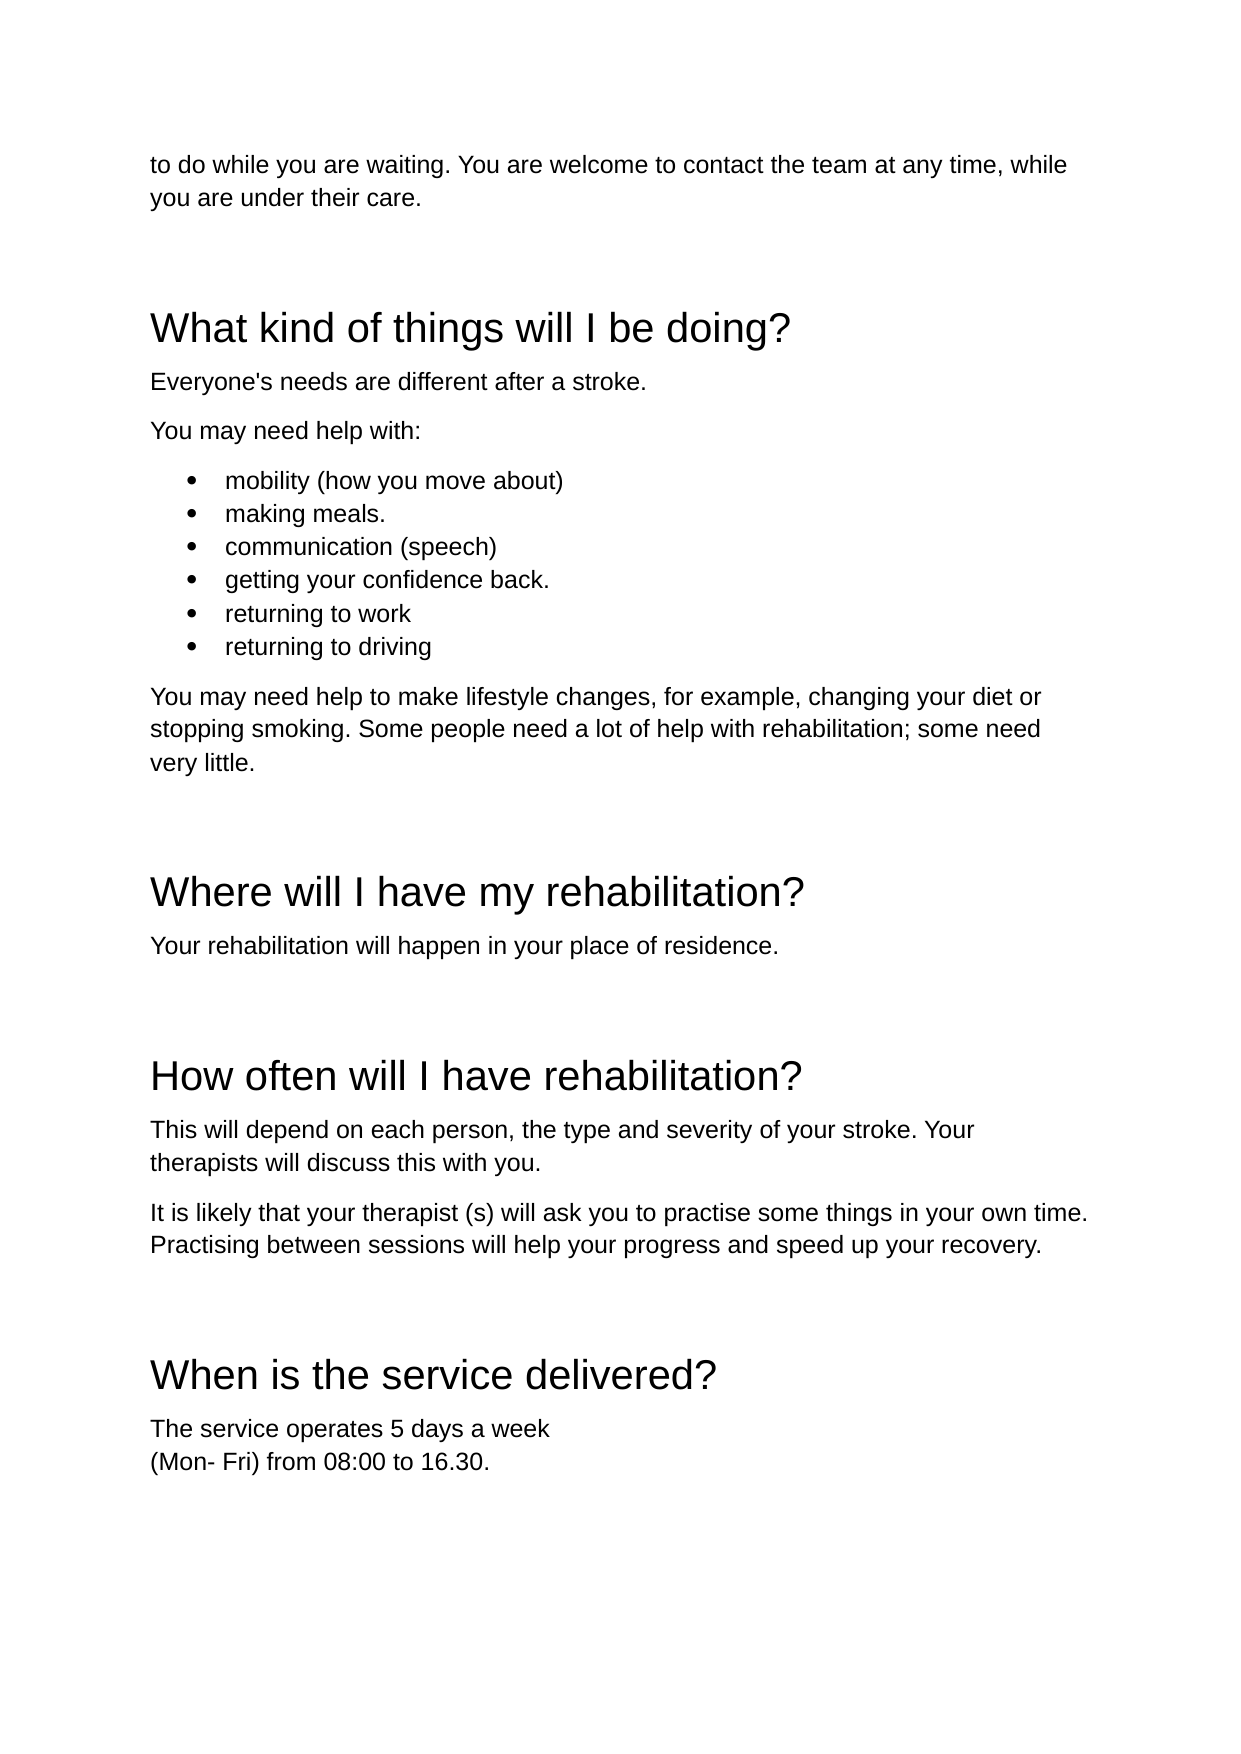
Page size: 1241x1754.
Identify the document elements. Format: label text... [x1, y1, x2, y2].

list making meals. [187, 499, 1090, 528]
list returning to work [187, 598, 1090, 627]
list mobility (how you move about) [187, 466, 1090, 495]
list returning to driving [187, 632, 1090, 661]
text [150, 150, 1090, 212]
list getting your confidence back. [187, 565, 1090, 594]
subtitle What kind of things will I be doing? [150, 303, 1090, 351]
text It is likely that your therapist (s) will ask you to practise some things in your own time. Practising between sessions will help your progress and speed up your recovery. [150, 1197, 1090, 1259]
text You may need help with: [150, 416, 1090, 445]
text The service operates 5 days a week (Mon- Fri) from 08:00 to 16.30. [150, 1414, 1090, 1476]
text This will depend on each person, the type and severity of your stroke. Your therapists will discuss this with you. [150, 1115, 1090, 1177]
text Your rehabilitation will happen in your place of residence. [150, 931, 1090, 960]
subtitle When is the service delivered? [150, 1351, 1090, 1399]
subtitle How often will I have rehabilitation? [150, 1051, 1090, 1099]
subtitle Where will I have my rehabilitation? [150, 868, 1090, 916]
list communication (speech) [187, 532, 1090, 561]
text Everyone's needs are different after a stroke. [150, 367, 1090, 395]
text You may need help to make lifestyle changes, for example, changing your diet or stopping smoking. Some people need a lot of help with rehabilitation; some need very little. [150, 681, 1090, 776]
